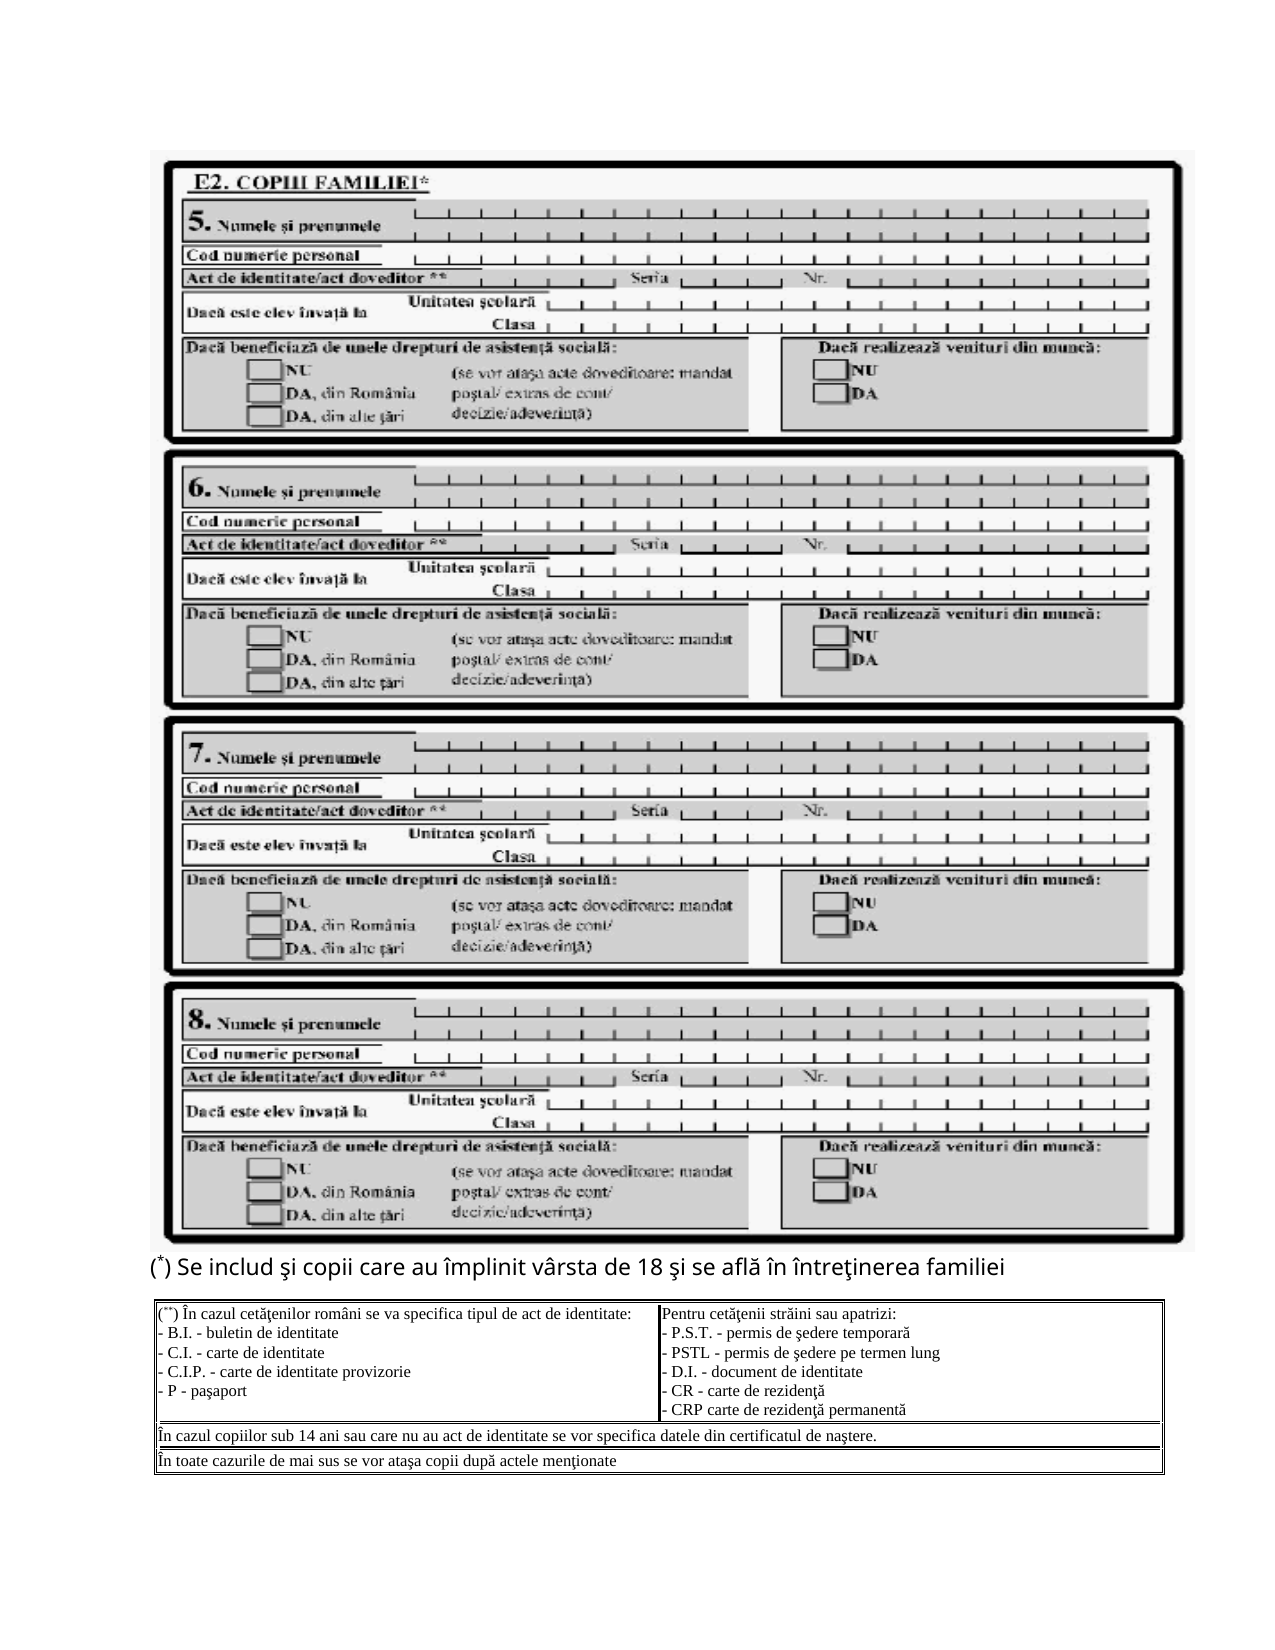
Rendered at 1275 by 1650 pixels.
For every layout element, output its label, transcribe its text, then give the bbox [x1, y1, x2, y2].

table_cell În cazul copiilor sub 14 ani sau care nu au act de identitate se vor specifica datele din certificatul de naştere. [155, 1421, 1163, 1446]
table_cell În toate cazurile de mai sus se vor ataşa copii după actele menţionate [157, 1446, 1162, 1472]
table_header Pentru cetăţenii străini sau apatrizi: - P.S.T. - permis de şedere temporară - PSTL - permis de şedere pe termen lung - D.I. - document de identitate - CR - carte de rezidenţă - CRP carte de rezidenţă permanentă [659, 1303, 1162, 1421]
picture [150, 150, 1196, 1252]
table_header (**) În cazul cetăţenilor români se va specifica tipul de act de identitate: - B.I. - buletin de identitate - C.I. - carte de identitate - C.I.P. - carte de identitate provizorie - P - paşaport [157, 1303, 659, 1421]
text (*) Se includ şi copii care au împlinit vârsta de 18 şi se află în întreţinerea familiei [150, 1252, 1125, 1283]
